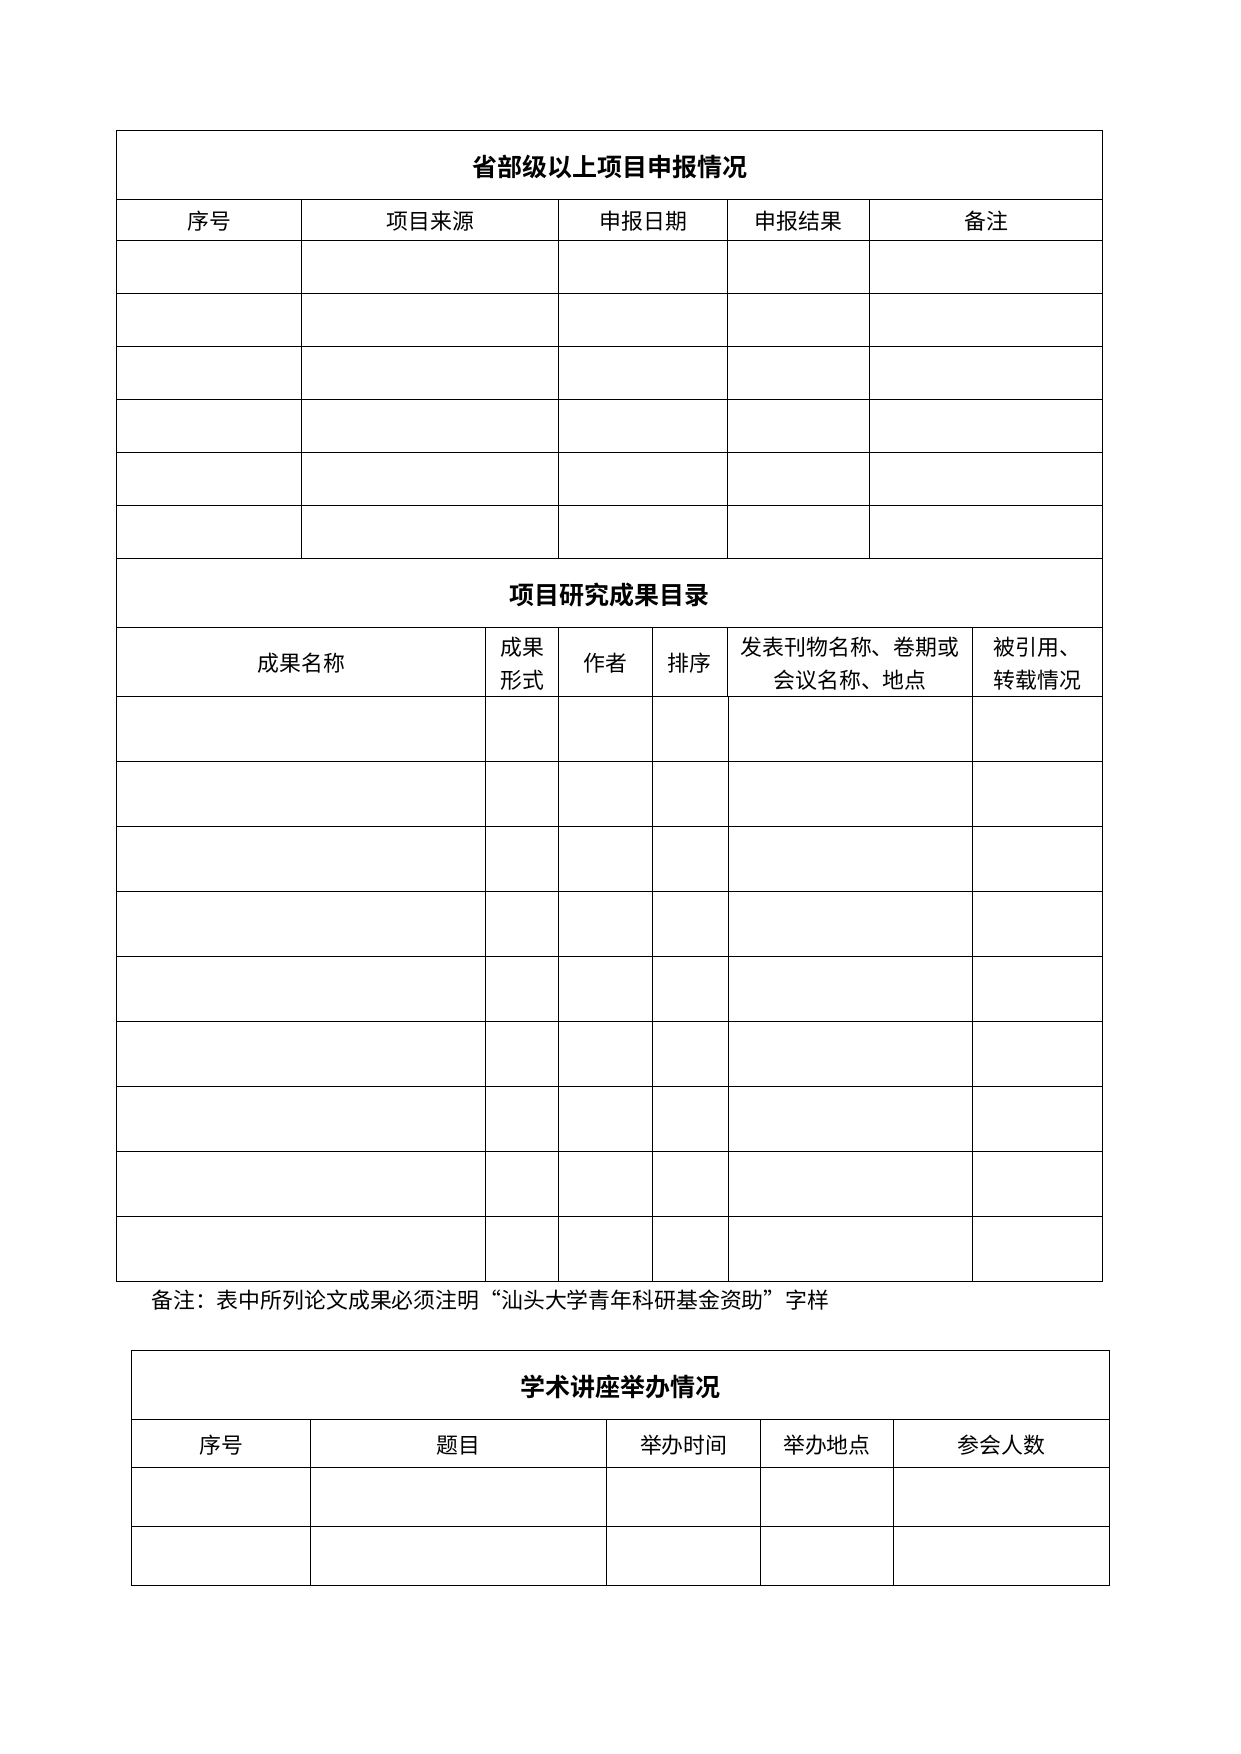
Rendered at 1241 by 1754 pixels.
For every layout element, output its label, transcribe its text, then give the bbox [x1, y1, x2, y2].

table_cell [870, 400, 1102, 452]
table_cell [132, 1468, 310, 1526]
table_cell [486, 1087, 558, 1151]
table_cell [894, 1527, 1109, 1585]
table_cell [559, 1217, 652, 1281]
table_cell [973, 957, 1102, 1021]
table_cell [729, 1152, 972, 1216]
table_cell [653, 1022, 728, 1086]
table_cell [486, 1152, 558, 1216]
table_cell [870, 241, 1102, 293]
table_cell 序号 [117, 200, 301, 239]
table_cell [729, 892, 972, 956]
table_cell 排序 [653, 628, 727, 696]
table_cell [302, 347, 558, 399]
table_cell [559, 1152, 652, 1216]
table_cell 申报日期 [559, 200, 727, 239]
table_cell [653, 1152, 728, 1216]
table_cell [653, 892, 728, 956]
table_cell [486, 892, 558, 956]
table_cell [311, 1527, 606, 1585]
table_cell [870, 347, 1102, 399]
table_cell [302, 294, 558, 346]
table_cell [302, 453, 558, 505]
table_cell [973, 1022, 1102, 1086]
table_cell [302, 241, 558, 293]
table_cell [117, 827, 485, 891]
table_cell [302, 400, 558, 452]
table_cell 项目来源 [302, 200, 558, 239]
table_cell [117, 892, 485, 956]
table_cell [973, 762, 1102, 826]
table_cell [729, 957, 972, 1021]
table_cell [653, 1217, 728, 1281]
table_cell 作者 [559, 628, 652, 696]
table_cell [486, 697, 558, 761]
table_cell 成果形式 [486, 628, 558, 696]
table_cell 序号 [132, 1420, 310, 1467]
table_cell [653, 957, 728, 1021]
table_cell [559, 892, 652, 956]
table_cell [729, 1022, 972, 1086]
table_cell [559, 400, 727, 452]
table_cell [486, 1217, 558, 1281]
table_cell 题目 [311, 1420, 606, 1467]
table_cell [870, 506, 1102, 558]
table_cell [486, 1022, 558, 1086]
table_cell 发表刊物名称、卷期或会议名称、地点 [728, 628, 972, 696]
table_cell [559, 1022, 652, 1086]
table_cell [728, 506, 869, 558]
table_cell 举办地点 [761, 1420, 893, 1467]
table_cell [761, 1468, 893, 1526]
table_cell [302, 506, 558, 558]
table_cell 项目研究成果目录 [117, 559, 1102, 627]
table_cell [729, 697, 972, 761]
table_cell [973, 892, 1102, 956]
text 备注：表中所列论文成果必须注明“汕头大学青年科研基金资助”字样 [118, 1282, 1122, 1316]
table_cell 省部级以上项目申报情况 [117, 131, 1102, 199]
table_cell [132, 1527, 310, 1585]
table_cell [311, 1468, 606, 1526]
table_cell [117, 453, 301, 505]
table_cell [486, 957, 558, 1021]
table_cell [973, 1152, 1102, 1216]
table_cell 成果名称 [117, 628, 485, 696]
table_cell 申报结果 [728, 200, 869, 239]
table_cell [117, 294, 301, 346]
table_cell [117, 1087, 485, 1151]
table_cell [117, 697, 485, 761]
table_cell [728, 241, 869, 293]
table_cell [729, 1087, 972, 1151]
table_cell [117, 506, 301, 558]
table_cell [117, 1022, 485, 1086]
table_cell [559, 294, 727, 346]
table_cell [117, 400, 301, 452]
table_cell [653, 697, 728, 761]
table_cell [559, 697, 652, 761]
table_cell [559, 453, 727, 505]
table_cell [653, 827, 728, 891]
table_cell [117, 241, 301, 293]
table_cell [559, 827, 652, 891]
table_cell [117, 347, 301, 399]
table_cell [729, 762, 972, 826]
table_cell 举办时间 [607, 1420, 760, 1467]
table_cell [728, 294, 869, 346]
table_cell [486, 827, 558, 891]
table_cell [559, 1087, 652, 1151]
table_cell [973, 827, 1102, 891]
table_cell [728, 453, 869, 505]
table_cell [653, 762, 728, 826]
table_cell [728, 400, 869, 452]
table_header 学术讲座举办情况 [132, 1351, 1109, 1419]
table_cell [729, 1217, 972, 1281]
table_cell [761, 1527, 893, 1585]
table_cell [729, 827, 972, 891]
table_cell [607, 1527, 760, 1585]
table_cell [559, 506, 727, 558]
table_cell [559, 241, 727, 293]
table_cell [117, 957, 485, 1021]
table_cell [117, 1217, 485, 1281]
table_cell [559, 762, 652, 826]
table_cell [559, 957, 652, 1021]
table_cell [894, 1468, 1109, 1526]
table_cell [973, 1217, 1102, 1281]
table_cell [486, 762, 558, 826]
table_cell [973, 1087, 1102, 1151]
table_cell [870, 453, 1102, 505]
table_cell [728, 347, 869, 399]
table_cell 备注 [870, 200, 1102, 239]
table_cell [653, 1087, 728, 1151]
table_cell [117, 1152, 485, 1216]
table_cell [870, 294, 1102, 346]
table_cell [607, 1468, 760, 1526]
table_cell [559, 347, 727, 399]
table_cell [117, 762, 485, 826]
table_cell 参会人数 [894, 1420, 1109, 1467]
table_cell [973, 697, 1102, 761]
table_cell 被引用、转载情况 [973, 628, 1102, 696]
